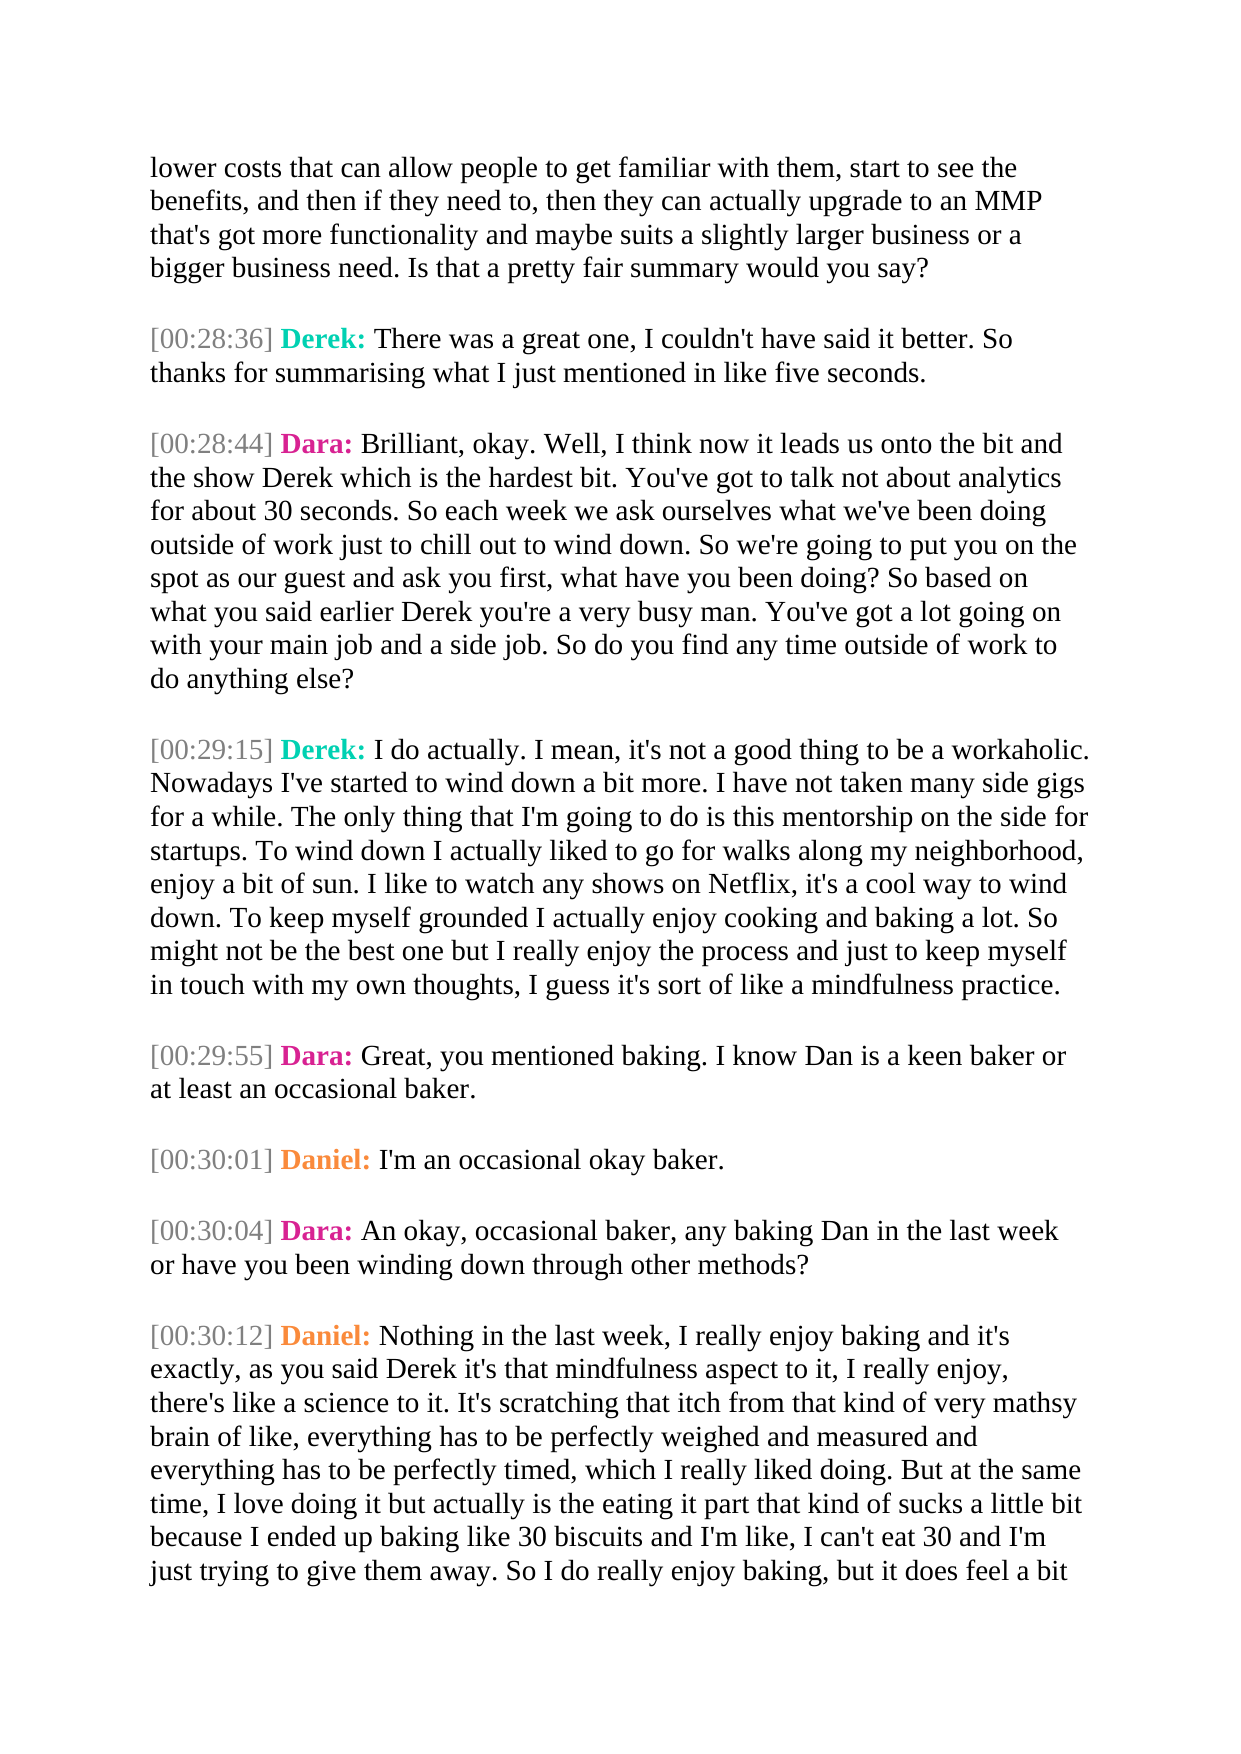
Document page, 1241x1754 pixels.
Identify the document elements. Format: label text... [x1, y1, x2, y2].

text [00:29:55] Dara: Great, you mentioned baking. I know Dan is a keen baker or at least an occasional baker. [150, 1038, 1090, 1105]
text [00:28:36] Derek: There was a great one, I couldn't have said it better. So thanks for summarising what I just mentioned in like five seconds. [150, 322, 1090, 389]
text [00:29:15] Derek: I do actually. I mean, it's not a good thing to be a workaholic. Nowadays I've started to wind down a bit more. I have not taken many side gigs for a while. The only thing that I'm going to do is this mentorship on the side for startups. To wind down I actually liked to go for walks along my neighborhood, enjoy a bit of sun. I like to watch any shows on Netflix, it's a cool way to wind down. To keep myself grounded I actually enjoy cooking and baking a lot. So might not be the best one but I really enjoy the process and just to keep myself in touch with my own thoughts, I guess it's sort of like a mindfulness practice. [150, 732, 1090, 1000]
text [00:30:01] Daniel: I'm an occasional okay baker. [150, 1142, 1090, 1176]
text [150, 1318, 1090, 1586]
text [00:30:04] Dara: An okay, occasional baker, any baking Dan in the last week or have you been winding down through other methods? [150, 1213, 1090, 1281]
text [150, 150, 1090, 284]
text [00:28:44] Dara: Brilliant, okay. Well, I think now it leads us onto the bit and the show Derek which is the hardest bit. You've got to talk not about analytics for about 30 seconds. So each week we ask ourselves what we've been doing outside of work just to chill out to wind down. So we're going to put you on the spot as our guest and ask you first, what have you been doing? So based on what you said earlier Derek you're a very busy man. You've got a lot going on with your main job and a side job. So do you find any time outside of work to do anything else? [150, 426, 1090, 694]
